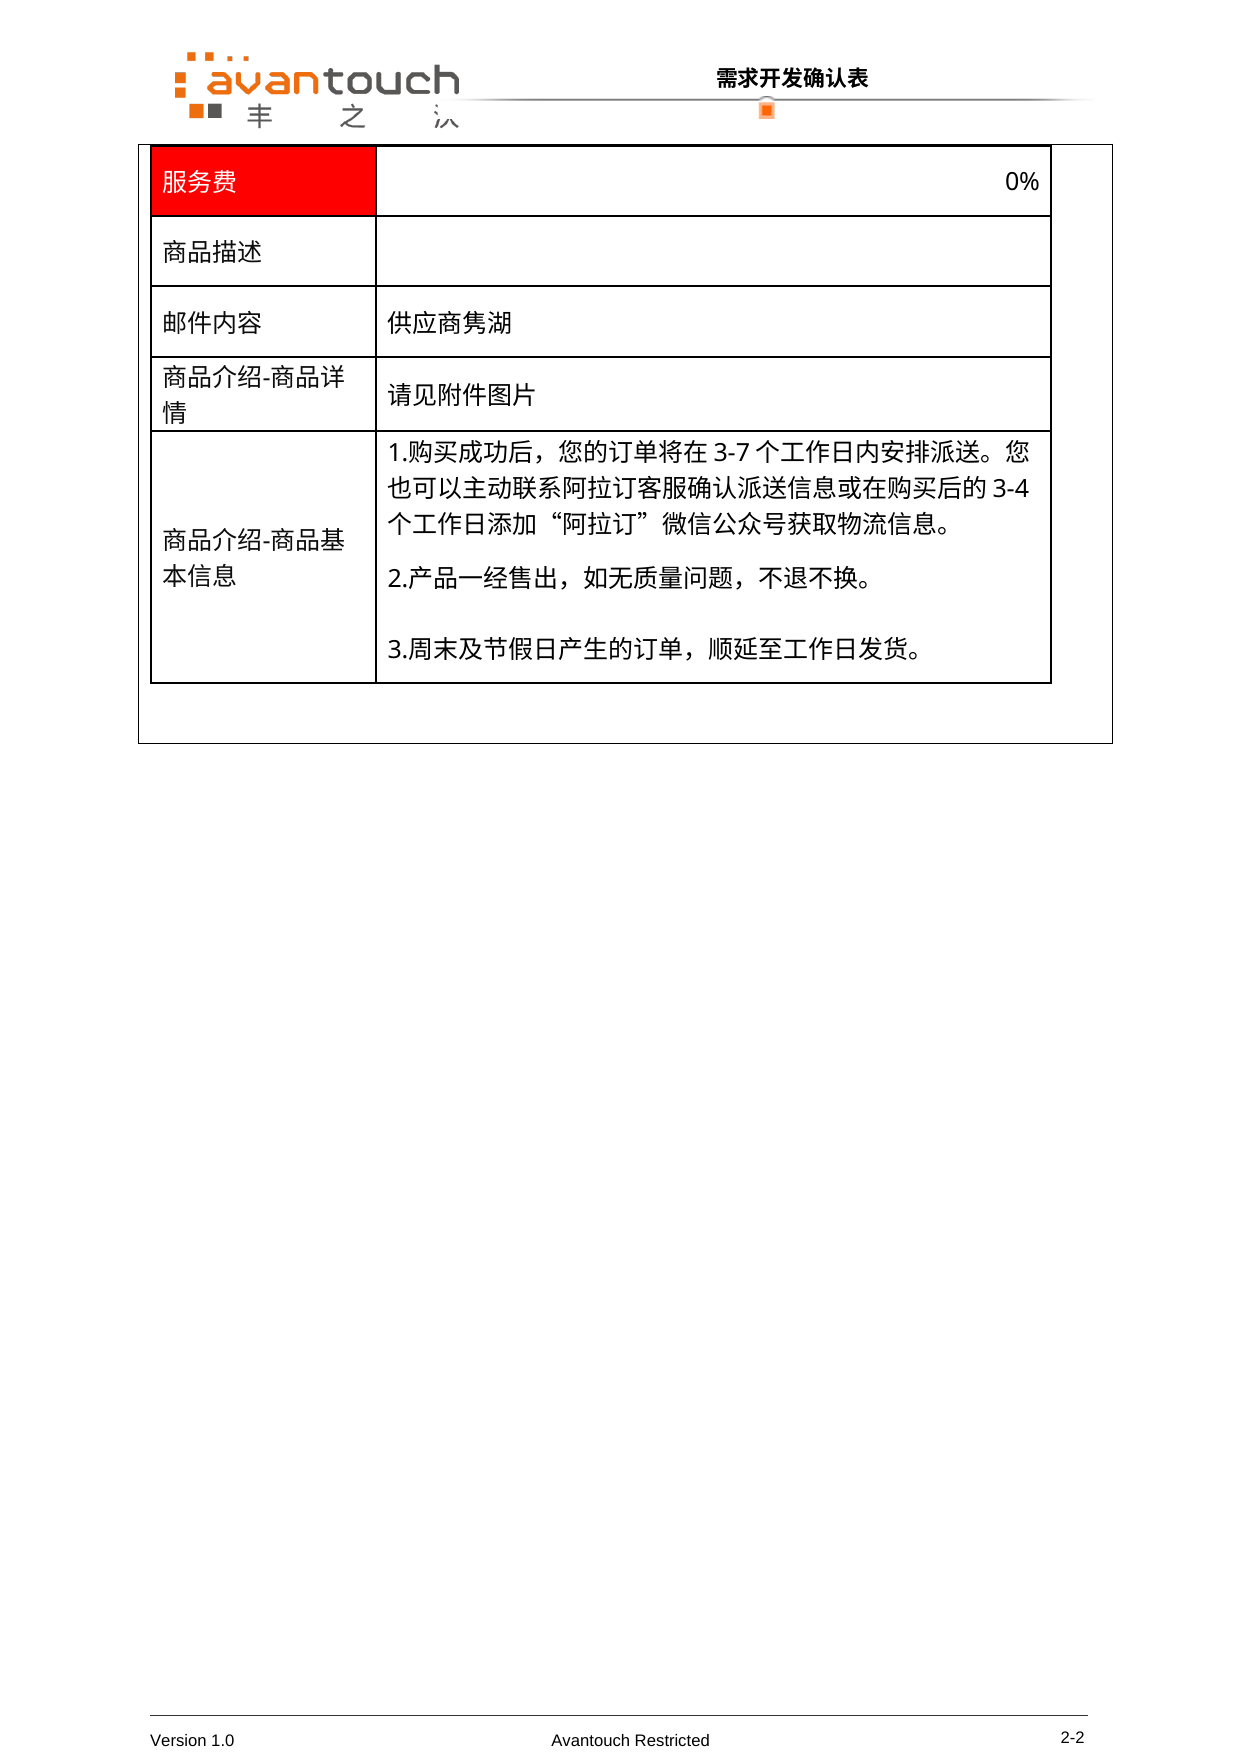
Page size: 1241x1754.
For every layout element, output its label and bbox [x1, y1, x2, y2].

picture [175, 52, 1094, 130]
table_cell [139, 145, 1112, 743]
